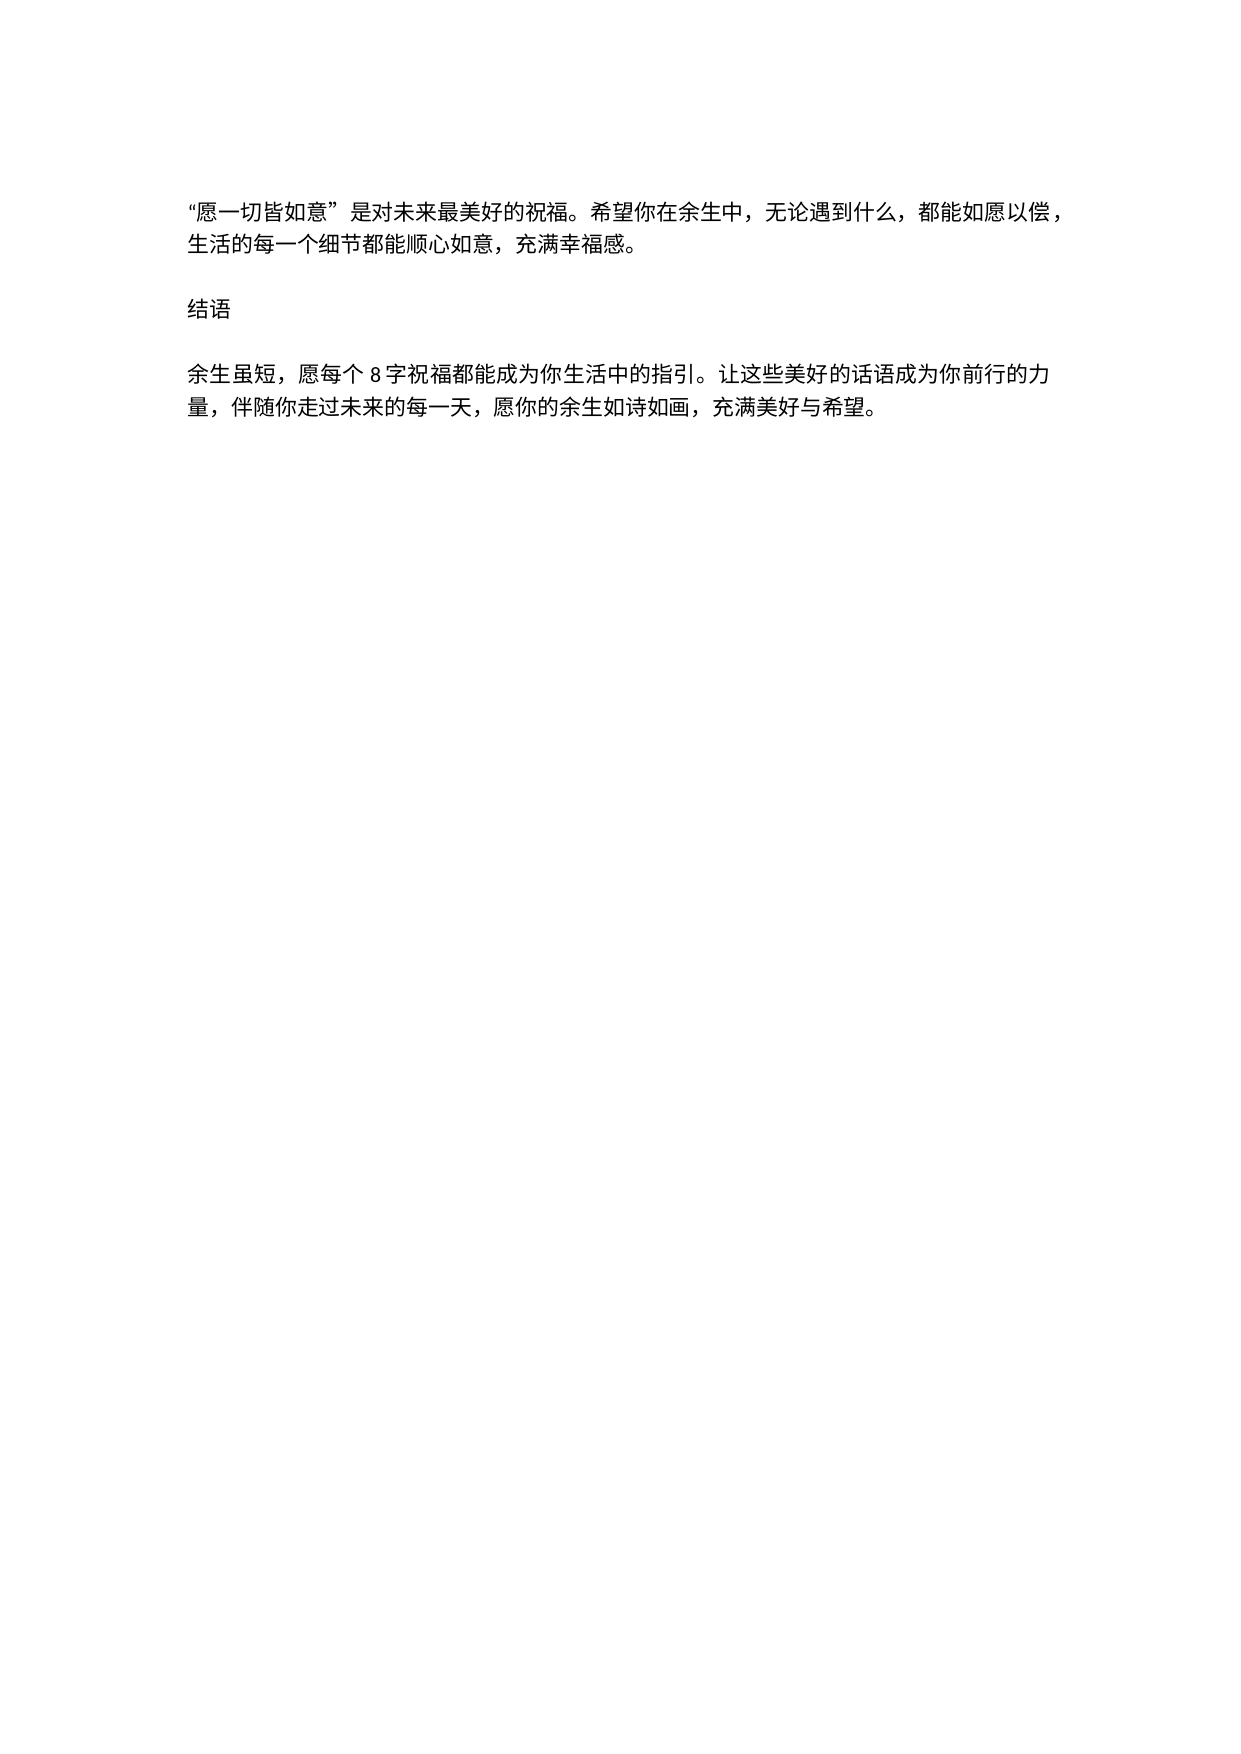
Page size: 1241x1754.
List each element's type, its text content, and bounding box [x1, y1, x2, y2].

text 余生虽短，愿每个8字祝福都能成为你生活中的指引。让这些美好的话语成为你前行的力量，伴随你走过未来的每一天，愿你的余生如诗如画，充满美好与希望。 [187, 357, 1053, 422]
text 结语 [187, 292, 1053, 324]
text “愿一切皆如意”是对未来最美好的祝福。希望你在余生中，无论遇到什么，都能如愿以偿，生活的每一个细节都能顺心如意，充满幸福感。 [187, 194, 1053, 259]
